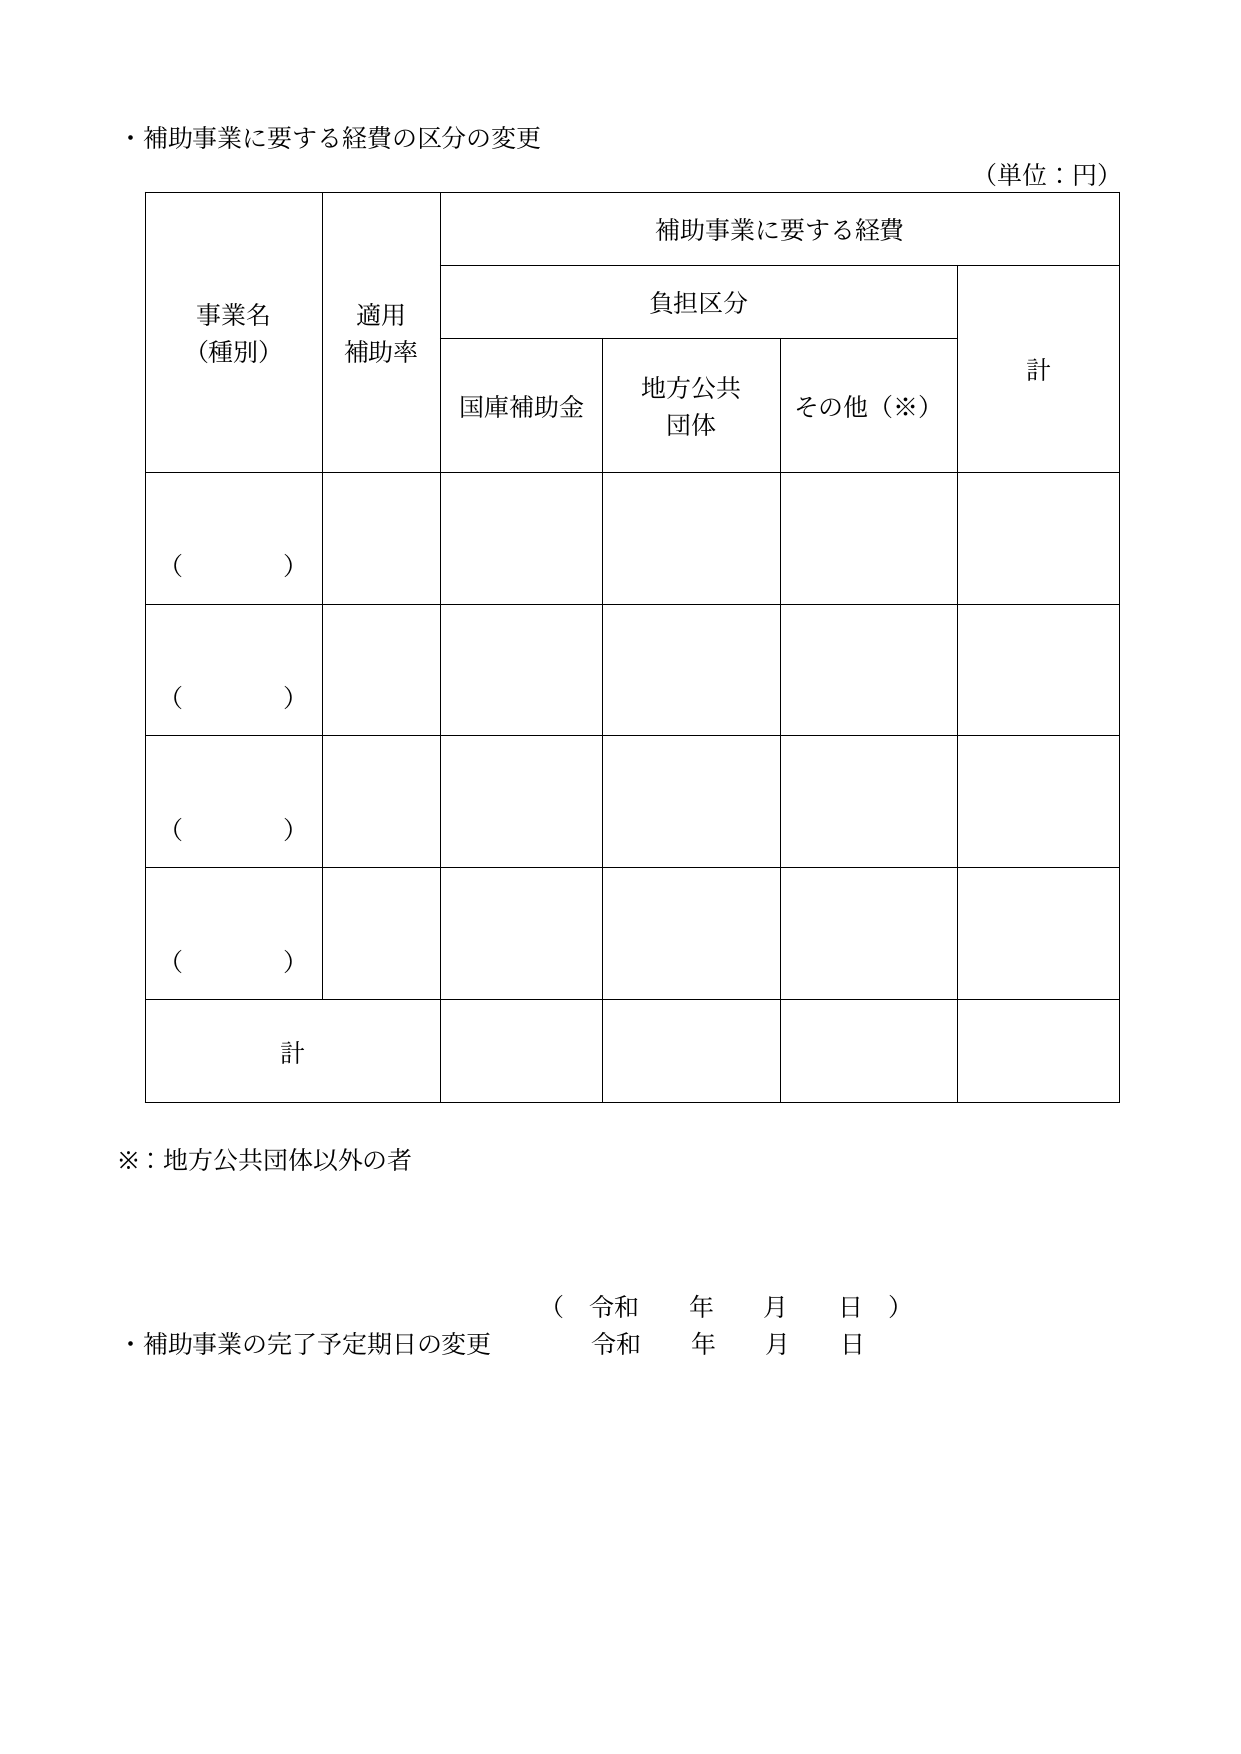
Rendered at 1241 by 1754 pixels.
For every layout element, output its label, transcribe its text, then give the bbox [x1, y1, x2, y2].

table_cell [441, 868, 602, 999]
table_cell 計 [146, 1000, 440, 1102]
table_cell [441, 605, 602, 735]
text （単位：円） [118, 155, 1122, 192]
table_cell [781, 473, 957, 603]
table_cell その他（※） [781, 339, 957, 472]
table_cell [603, 736, 780, 867]
table_cell 計 [958, 266, 1119, 472]
table_cell [958, 605, 1119, 735]
table_cell [603, 1000, 780, 1102]
table_cell （ ） [146, 736, 322, 867]
table_cell 国庫補助金 [441, 339, 602, 472]
text ※：地方公共団体以外の者 [118, 1140, 1122, 1177]
table_cell [781, 736, 957, 867]
table_cell 地方公共 団体 [603, 339, 780, 472]
table_header 補助事業に要する経費 [441, 193, 1119, 265]
table_cell [603, 473, 780, 603]
table_header 事業名 （種別） [146, 193, 322, 472]
table_cell [603, 868, 780, 999]
table_cell [441, 736, 602, 867]
table_cell [958, 868, 1119, 999]
table_cell [781, 605, 957, 735]
table_cell [441, 473, 602, 603]
table_header 適用 補助率 [323, 193, 440, 472]
table_cell 負担区分 [441, 266, 957, 338]
table_cell [323, 868, 440, 999]
table_cell （ ） [146, 473, 322, 603]
table_cell [323, 473, 440, 603]
table_cell [958, 736, 1119, 867]
table_cell [323, 605, 440, 735]
text ・補助事業に要する経費の区分の変更 [118, 118, 1122, 155]
table_cell [441, 1000, 602, 1102]
table_cell [958, 473, 1119, 603]
text （ 令和 年 月 日 ） [118, 1287, 1122, 1324]
table_cell [781, 868, 957, 999]
table_cell [958, 1000, 1119, 1102]
table_cell （ ） [146, 605, 322, 735]
table_cell （ ） [146, 868, 322, 999]
text ・補助事業の完了予定期日の変更 令和 年 月 日 [118, 1324, 1122, 1361]
table_cell [603, 605, 780, 735]
table_cell [323, 736, 440, 867]
table_cell [781, 1000, 957, 1102]
